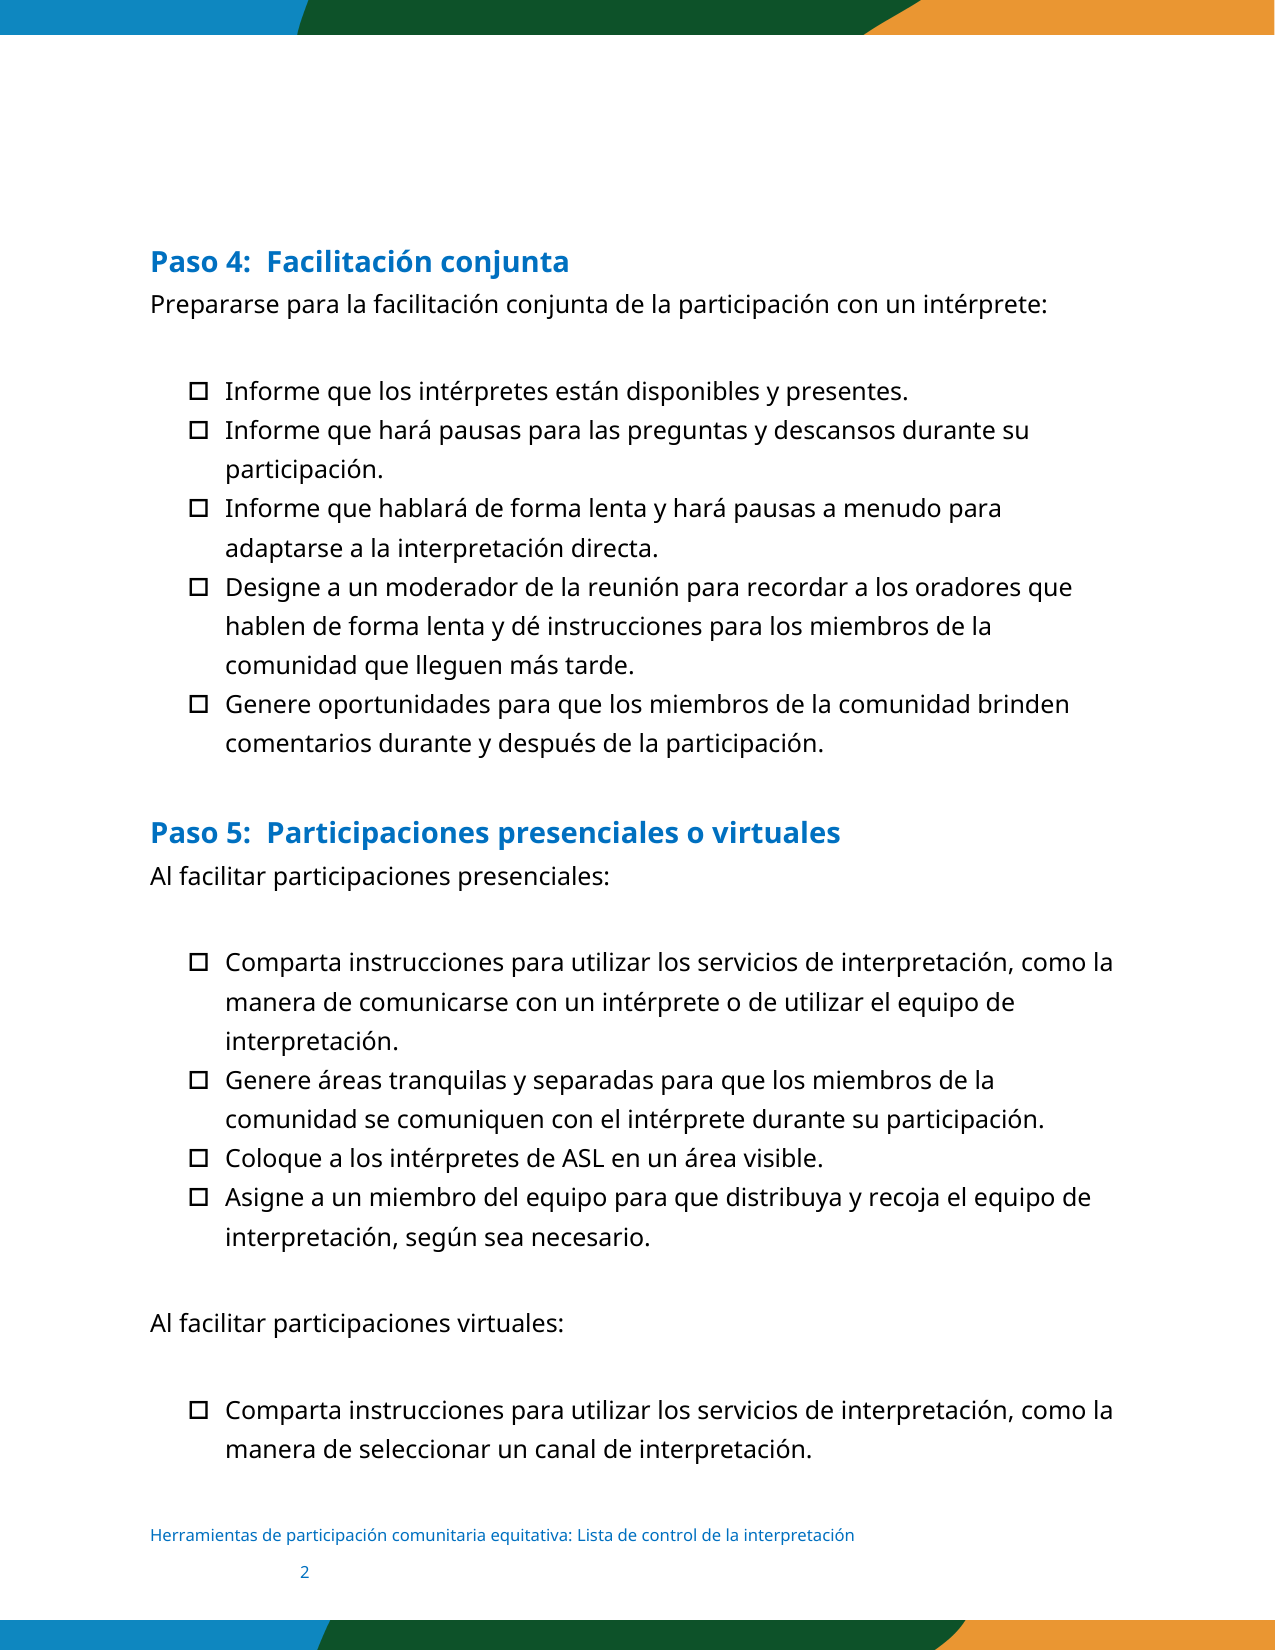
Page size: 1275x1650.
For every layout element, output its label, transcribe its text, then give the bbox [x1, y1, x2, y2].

list Asigne a un miembro del equipo para que distribuya y recoja el equipo de interpretación, según sea necesario. [187, 1180, 1125, 1253]
text Al facilitar participaciones virtuales: [150, 1306, 1125, 1340]
list Comparta instrucciones para utilizar los servicios de interpretación, como la manera de comunicarse con un intérprete o de utilizar el equipo de interpretación. [187, 945, 1125, 1057]
list Genere oportunidades para que los miembros de la comunidad brinden comentarios durante y después de la participación. [187, 687, 1125, 760]
text Al facilitar participaciones presenciales: [150, 858, 1125, 892]
text Paso 5: Participaciones presenciales o virtuales [150, 813, 1125, 852]
text Prepararse para la facilitación conjunta de la participación con un intérprete: [150, 287, 1125, 321]
text Paso 4: Facilitación conjunta [150, 241, 1125, 281]
list Genere áreas tranquilas y separadas para que los miembros de la comunidad se comuniquen con el intérprete durante su participación. [187, 1062, 1125, 1136]
picture [298, 0, 1275, 35]
list Designe a un moderador de la reunión para recordar a los oradores que hablen de forma lenta y dé instrucciones para los miembros de la comunidad que lleguen más tarde. [187, 569, 1125, 682]
list Informe que hablará de forma lenta y hará pausas a menudo para adaptarse a la interpretación directa. [187, 491, 1125, 564]
list Informe que los intérpretes están disponibles y presentes. [187, 373, 1125, 408]
list Informe que hará pausas para las preguntas y descansos durante su participación. [187, 413, 1125, 486]
list Coloque a los intérpretes de ASL en un área visible. [187, 1141, 1125, 1175]
list Comparta instrucciones para utilizar los servicios de interpretación, como la manera de seleccionar un canal de interpretación. [187, 1392, 1125, 1466]
picture [318, 1620, 1275, 1650]
